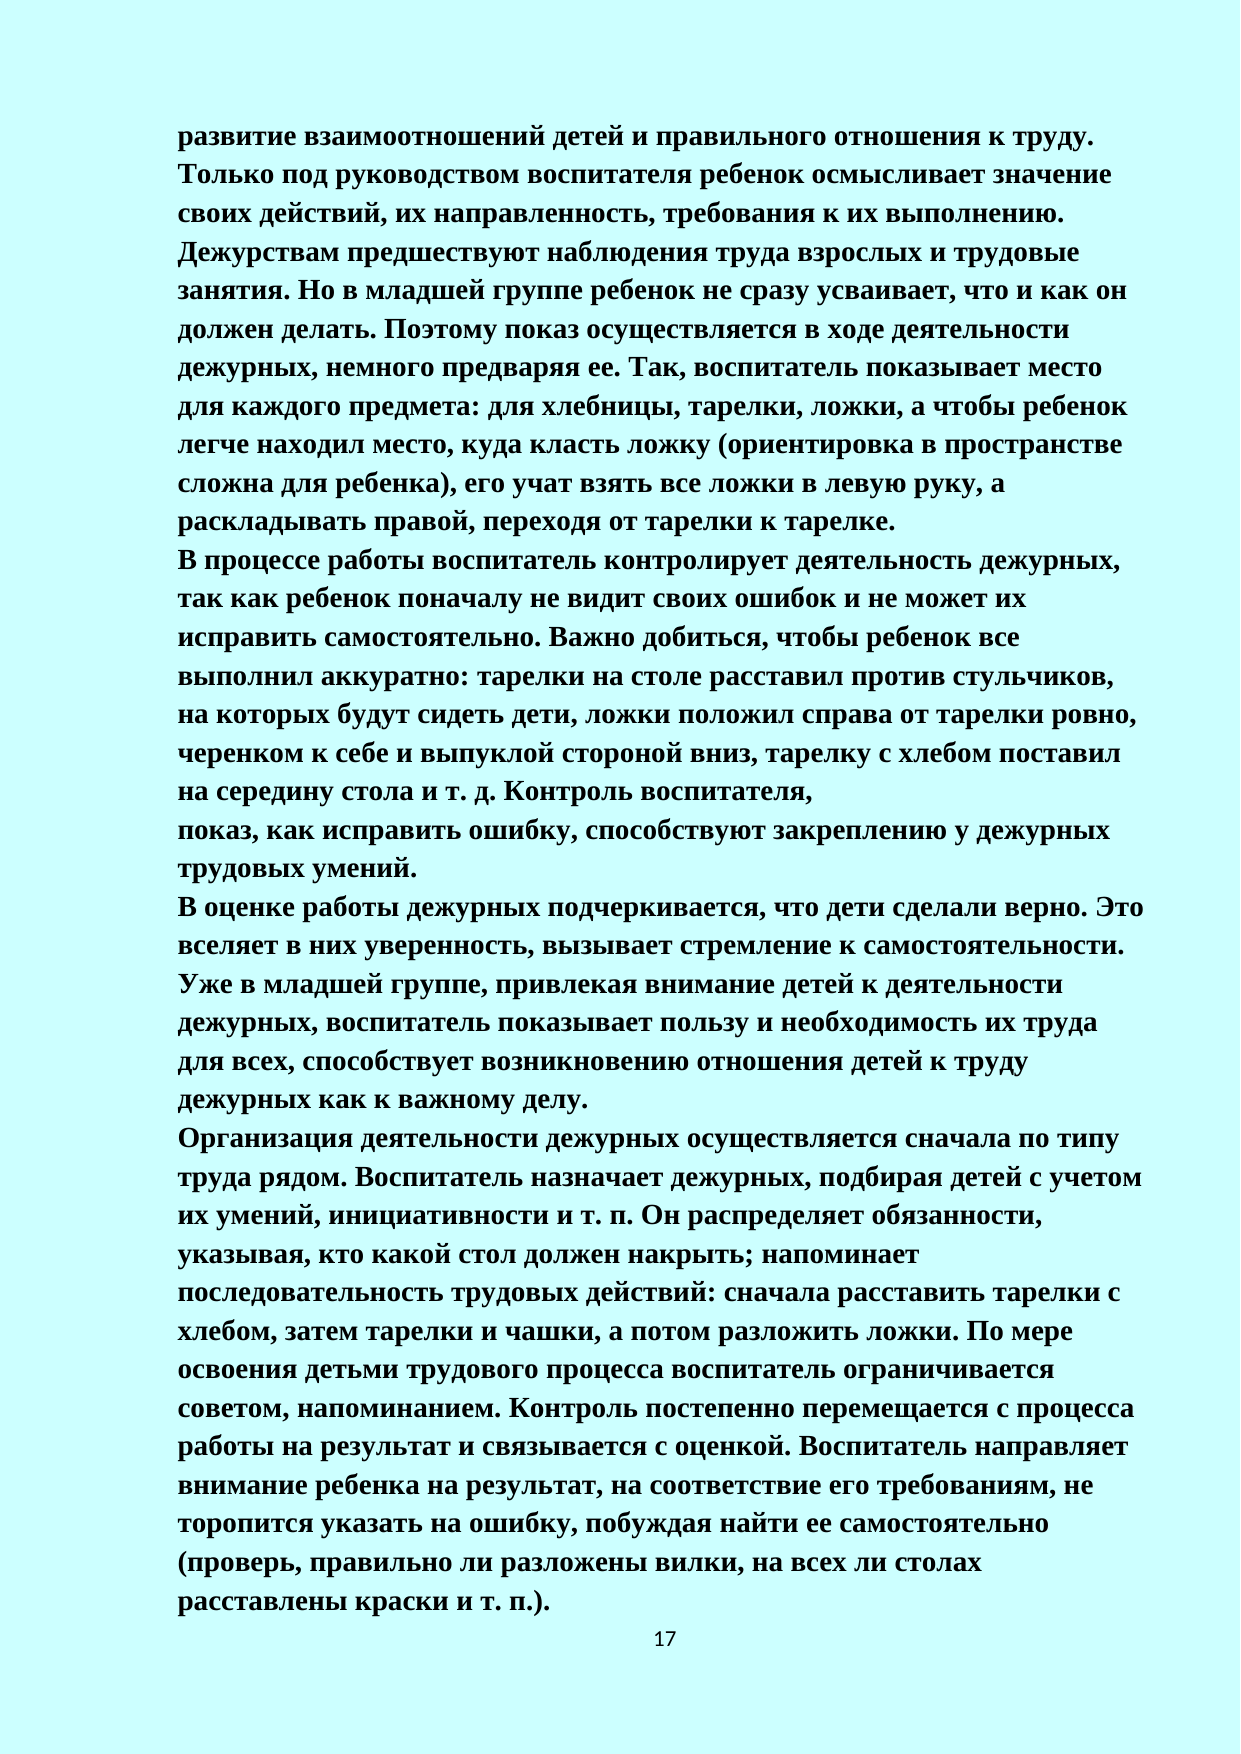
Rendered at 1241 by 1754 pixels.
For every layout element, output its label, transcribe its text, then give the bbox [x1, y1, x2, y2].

text Организация деятельности дежурных осуществляется сначала по типу труда рядом. Воспитатель назначает дежурных, подбирая детей с учетом их умений, инициативности и т. п. Он распределяет обязанности, указывая, кто какой стол должен накрыть; напоминает последовательность трудовых действий: сначала расставить тарелки с хлебом, затем тарелки и чашки, а потом разложить ложки. По мере освоения детьми трудового процесса воспитатель ограничивается советом, напоминанием. Контроль постепенно перемещается с процесса работы на результат и связывается с оценкой. Воспитатель направляет внимание ребенка на результат, на соответствие его требованиям, не торопится указать на ошибку, побуждая найти ее самостоятельно (проверь, правильно ли разложены вилки, на всех ли столах расставлены краски и т. п.). [177, 1120, 1152, 1616]
text Дежурствам предшествуют наблюдения труда взрослых и трудовые занятия. Но в младшей группе ребенок не сразу усваивает, что и как он должен делать. Поэтому показ осуществляется в ходе деятельности дежурных, немного предваряя ее. Так, воспитатель показывает место для каждого предмета: для хлебницы, тарелки, ложки, а чтобы ребенок легче находил место, куда класть ложку (ориентировка в пространстве сложна для ребенка), его учат взять все ложки в левую руку, а раскладывать правой, переходя от тарелки к тарелке. [177, 234, 1152, 537]
text В оценке работы дежурных подчеркивается, что дети сделали верно. Это вселяет в них уверенность, вызывает стремление к самостоятельности. Уже в младшей группе, привлекая внимание детей к деятельности дежурных, воспитатель показывает пользу и необходимость их труда для всех, способствует возникновению отношения детей к труду дежурных как к важному делу. [177, 889, 1152, 1115]
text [177, 118, 1152, 229]
text В процессе работы воспитатель контролирует деятельность дежурных, так как ребенок поначалу не видит своих ошибок и не может их исправить самостоятельно. Важно добиться, чтобы ребенок все выполнил аккуратно: тарелки на столе расставил против стульчиков, на которых будут сидеть дети, ложки положил справа от тарелки ровно, черенком к себе и выпуклой стороной вниз, тарелку с хлебом поставил на середину стола и т. д. Контроль воспитателя, [177, 542, 1152, 807]
text показ, как исправить ошибку, способствуют закреплению у дежурных трудовых умений. [177, 812, 1152, 884]
